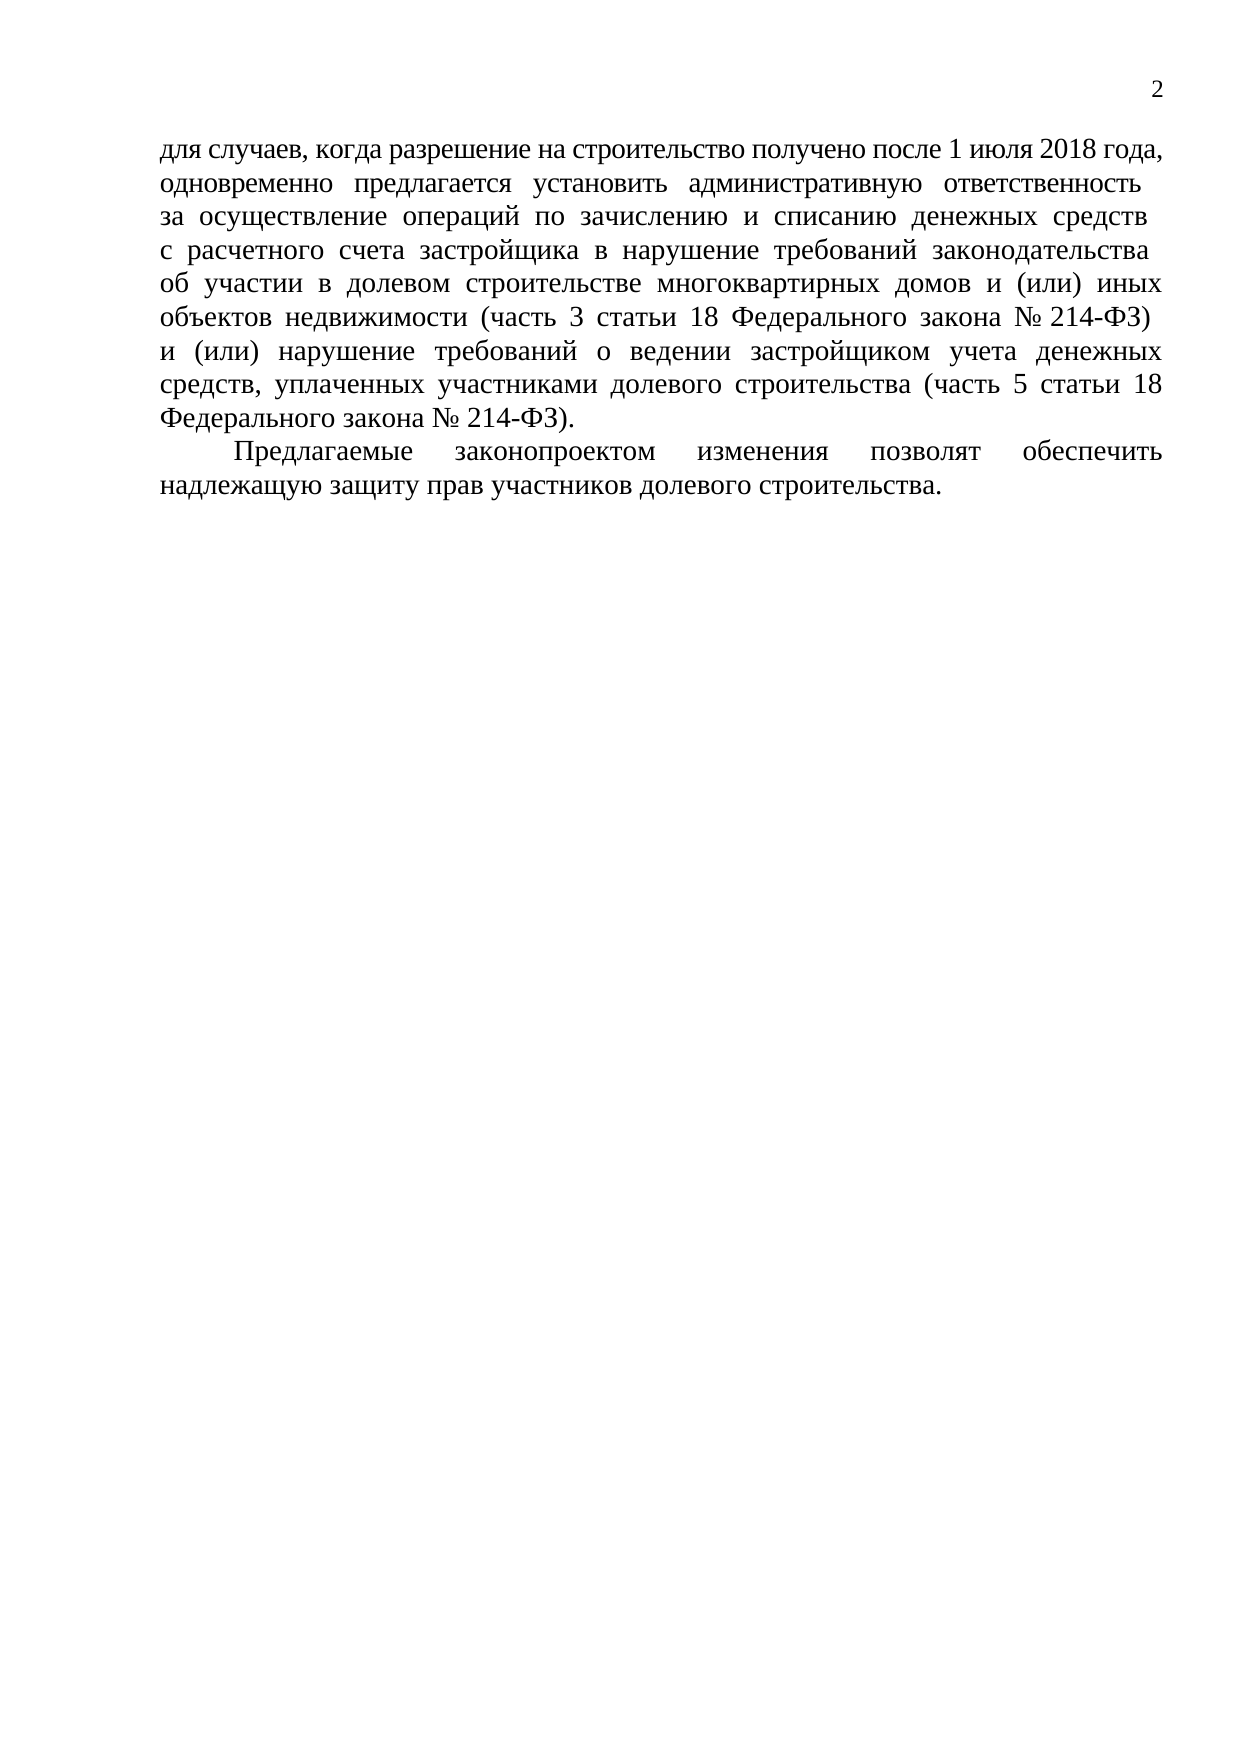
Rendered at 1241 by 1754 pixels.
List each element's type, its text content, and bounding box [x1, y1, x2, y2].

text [159, 131, 1163, 433]
text Предлагаемые законопроектом изменения позволят обеспечить надлежащую защиту прав участников долевого строительства. [159, 433, 1163, 500]
